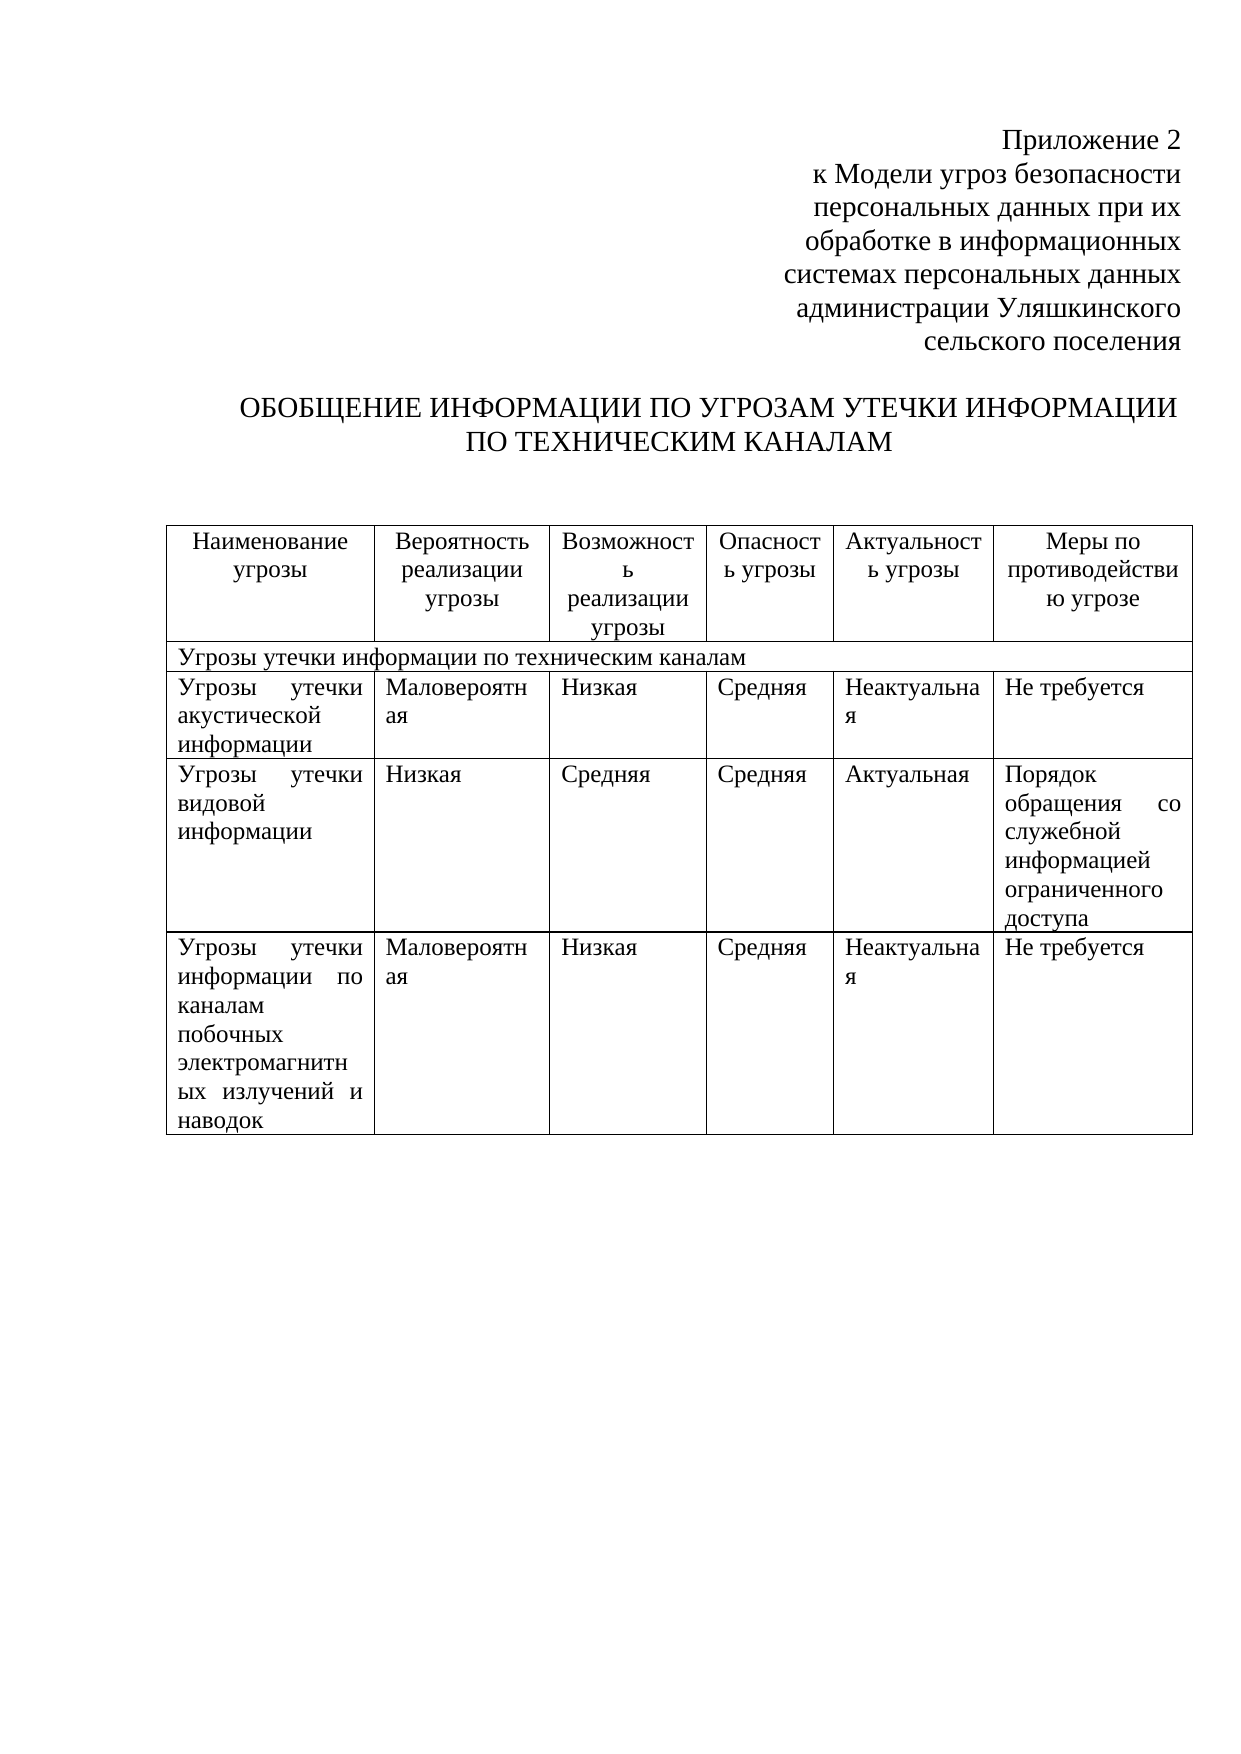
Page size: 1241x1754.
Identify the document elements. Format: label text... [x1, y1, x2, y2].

table_cell Угрозы утечки видовой информации [167, 759, 374, 931]
text администрации Уляшкинского [177, 290, 1181, 323]
table_cell Средняя [707, 672, 833, 758]
table_header Актуальность угрозы [834, 526, 993, 641]
text персональных данных при их [177, 189, 1181, 223]
table_cell Маловероятная [375, 933, 549, 1134]
table_cell Низкая [375, 759, 549, 931]
table_cell Угрозы утечки информации по каналам побочных электромагнитных излучений и наводок [167, 933, 374, 1134]
table_cell Неактуальная [834, 933, 993, 1134]
text Приложение 2 [177, 122, 1181, 156]
table_cell Актуальная [834, 759, 993, 931]
text системах персональных данных [177, 256, 1181, 290]
table_cell Средняя [550, 759, 706, 931]
table_cell Не требуется [994, 672, 1192, 758]
table_cell Порядок обращения со служебной информацией ограниченного доступа [994, 759, 1192, 931]
table_header Вероятность реализации угрозы [375, 526, 549, 641]
table_cell Низкая [550, 672, 706, 758]
table_cell Низкая [550, 933, 706, 1134]
table_cell Средняя [707, 759, 833, 931]
table_header Возможность реализации угрозы [550, 526, 706, 641]
table_header Наименование угрозы [167, 526, 374, 641]
table_header Меры по противодействию угрозе [994, 526, 1192, 641]
text ОБОБЩЕНИЕ ИНФОРМАЦИИ ПО УГРОЗАМ УТЕЧКИ ИНФОРМАЦИИ ПО ТЕХНИЧЕСКИМ КАНАЛАМ [177, 391, 1181, 458]
table_cell Маловероятная [375, 672, 549, 758]
table_header Опасность угрозы [707, 526, 833, 641]
table_cell Угрозы утечки информации по техническим каналам [167, 642, 1192, 671]
table_cell Неактуальная [834, 672, 993, 758]
text обработке в информационных [177, 223, 1181, 256]
text сельского поселения [177, 323, 1181, 357]
text к Модели угроз безопасности [177, 156, 1181, 189]
table_cell Средняя [707, 933, 833, 1134]
table_cell Не требуется [994, 933, 1192, 1134]
table_cell Угрозы утечки акустической информации [167, 672, 374, 758]
